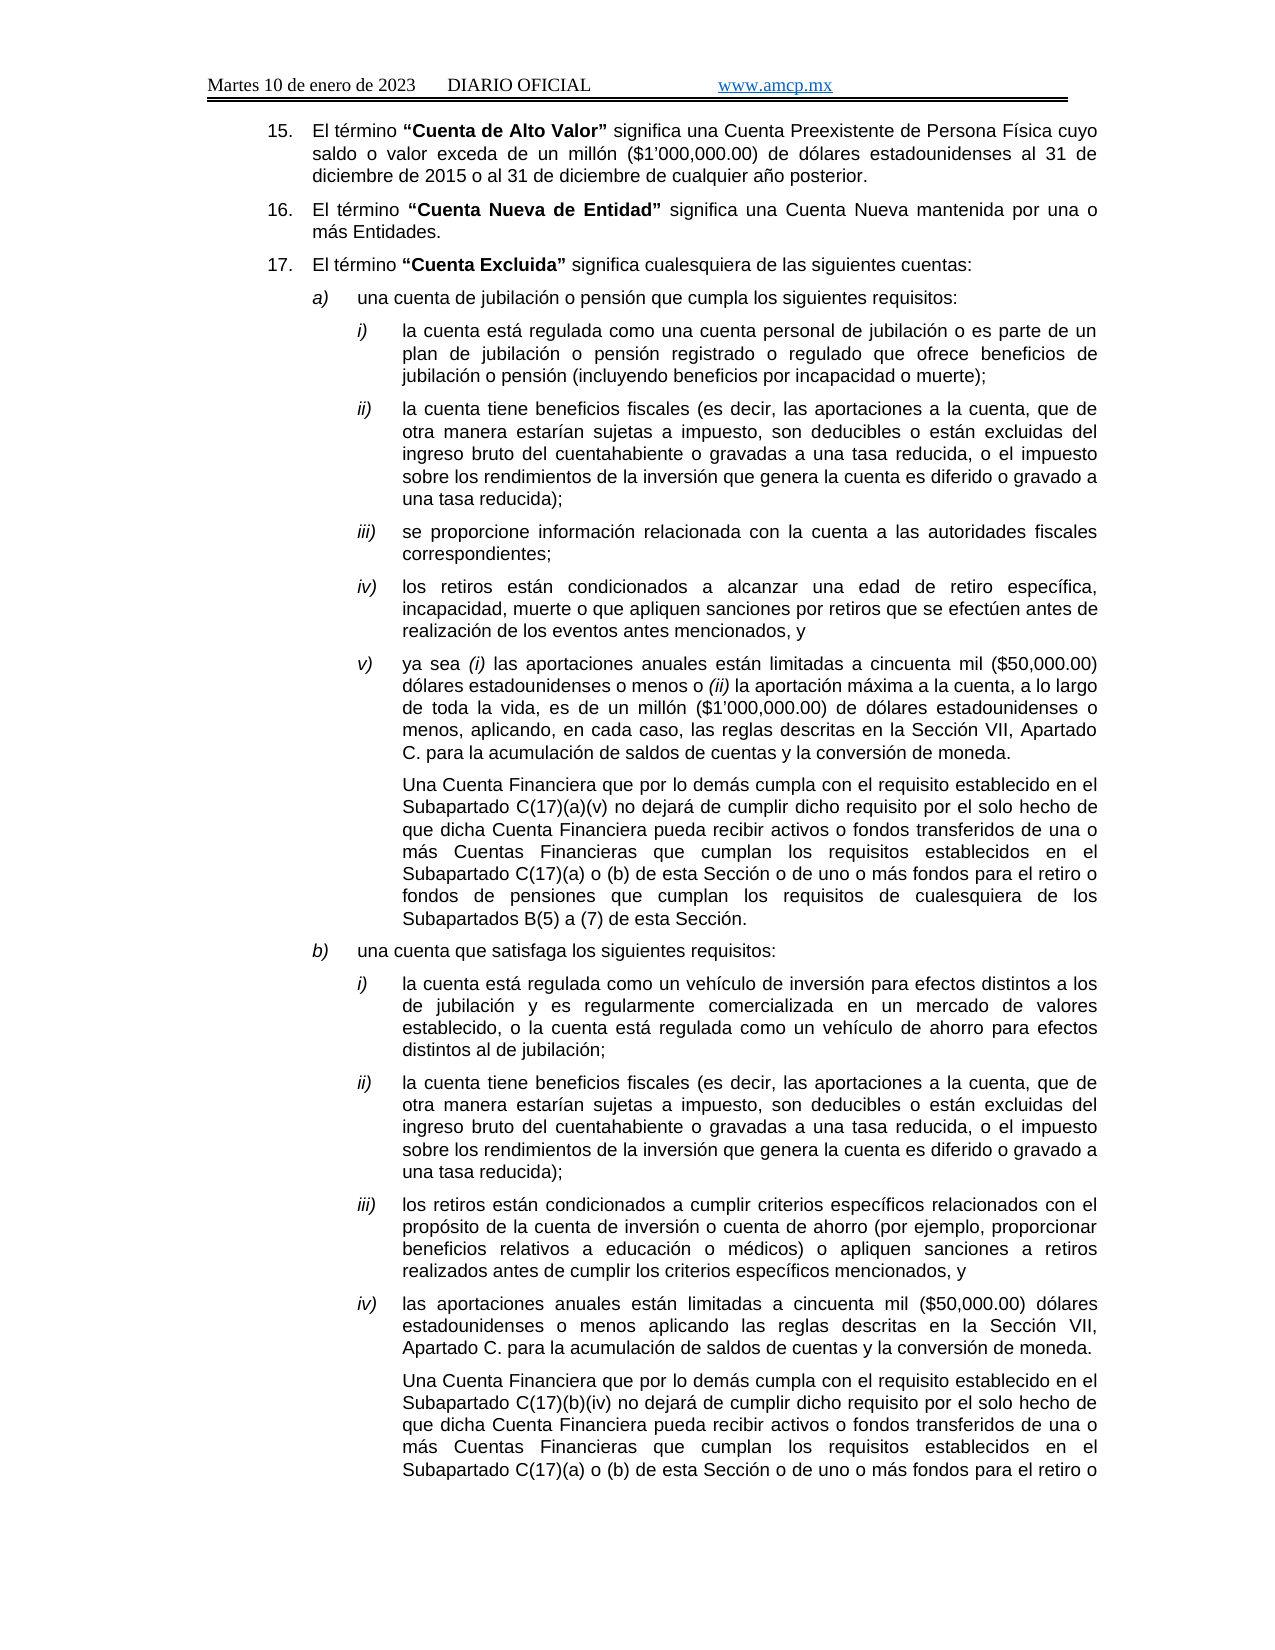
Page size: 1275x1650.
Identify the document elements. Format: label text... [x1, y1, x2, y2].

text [357, 1370, 1098, 1481]
text iv) los retiros están condicionados a alcanzar una edad de retiro específica, incapacidad, muerte o que apliquen sanciones por retiros que se efectúen antes de realización de los eventos antes mencionados, y [357, 576, 1098, 642]
text b) una cuenta que satisfaga los siguientes requisitos: [312, 940, 1098, 962]
text v) ya sea (i) las aportaciones anuales están limitadas a cincuenta mil ($50,000.00) dólares estadounidenses o menos o (ii) la aportación máxima a la cuenta, a lo largo de toda la vida, es de un millón ($1’000,000.00) de dólares estadounidenses o menos, aplicando, en cada caso, las reglas descritas en la Sección VII, Apartado C. para la acumulación de saldos de cuentas y la conversión de moneda. [357, 653, 1098, 763]
text ii) la cuenta tiene beneficios fiscales (es decir, las aportaciones a la cuenta, que de otra manera estarían sujetas a impuesto, son deducibles o están excluidas del ingreso bruto del cuentahabiente o gravadas a una tasa reducida, o el impuesto sobre los rendimientos de la inversión que genera la cuenta es diferido o gravado a una tasa reducida); [357, 1072, 1098, 1183]
text i) la cuenta está regulada como una cuenta personal de jubilación o es parte de un plan de jubilación o pensión registrado o regulado que ofrece beneficios de jubilación o pensión (incluyendo beneficios por incapacidad o muerte); [357, 319, 1098, 387]
text 15. El término “Cuenta de Alto Valor” significa una Cuenta Preexistente de Persona Física cuyo saldo o valor exceda de un millón ($1’000,000.00) de dólares estadounidenses al 31 de diciembre de 2015 o al 31 de diciembre de cualquier año posterior. [267, 120, 1098, 187]
text ii) la cuenta tiene beneficios fiscales (es decir, las aportaciones a la cuenta, que de otra manera estarían sujetas a impuesto, son deducibles o están excluidas del ingreso bruto del cuentahabiente o gravadas a una tasa reducida, o el impuesto sobre los rendimientos de la inversión que genera la cuenta es diferido o gravado a una tasa reducida); [357, 398, 1098, 510]
text 17. El término “Cuenta Excluida” significa cualesquiera de las siguientes cuentas: [267, 253, 1098, 276]
text i) la cuenta está regulada como un vehículo de inversión para efectos distintos a los de jubilación y es regularmente comercializada en un mercado de valores establecido, o la cuenta está regulada como un vehículo de ahorro para efectos distintos al de jubilación; [357, 973, 1098, 1061]
text iv) las aportaciones anuales están limitadas a cincuenta mil ($50,000.00) dólares estadounidenses o menos aplicando las reglas descritas en la Sección VII, Apartado C. para la acumulación de saldos de cuentas y la conversión de moneda. [357, 1293, 1098, 1359]
text 16. El término “Cuenta Nueva de Entidad” significa una Cuenta Nueva mantenida por una o más Entidades. [267, 198, 1098, 243]
text a) una cuenta de jubilación o pensión que cumpla los siguientes requisitos: [312, 287, 1098, 309]
text Una Cuenta Financiera que por lo demás cumpla con el requisito establecido en el Subapartado C(17)(a)(v) no dejará de cumplir dicho requisito por el solo hecho de que dicha Cuenta Financiera pueda recibir activos o fondos transferidos de una o más Cuentas Financieras que cumplan los requisitos establecidos en el Subapartado C(17)(a) o (b) de esta Sección o de uno o más fondos para el retiro o fondos de pensiones que cumplan los requisitos de cualesquiera de los Subapartados B(5) a (7) de esta Sección. [357, 774, 1098, 929]
text iii) se proporcione información relacionada con la cuenta a las autoridades fiscales correspondientes; [357, 521, 1098, 565]
text iii) los retiros están condicionados a cumplir criterios específicos relacionados con el propósito de la cuenta de inversión o cuenta de ahorro (por ejemplo, proporcionar beneficios relativos a educación o médicos) o apliquen sanciones a retiros realizados antes de cumplir los criterios específicos mencionados, y [357, 1193, 1098, 1282]
